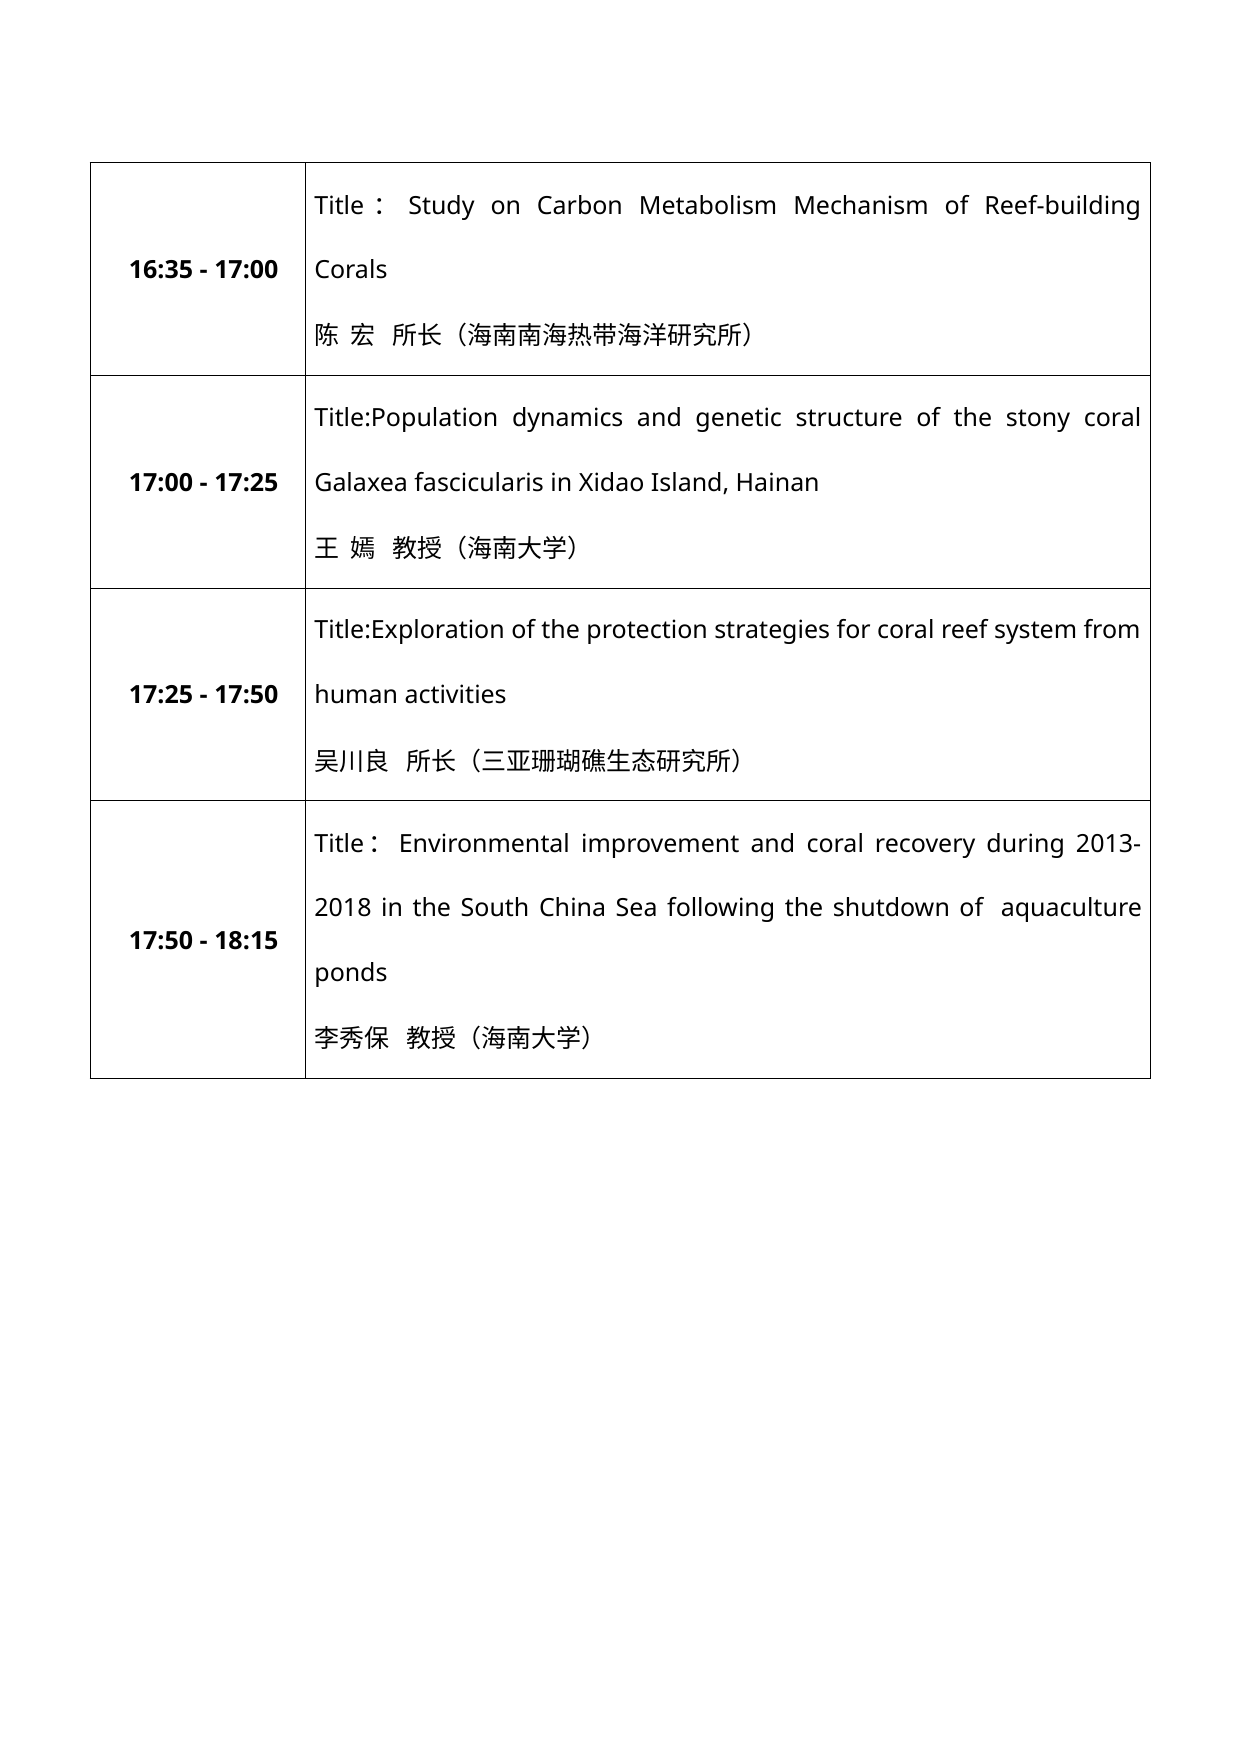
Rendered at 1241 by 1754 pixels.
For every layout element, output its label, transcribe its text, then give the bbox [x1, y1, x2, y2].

table_cell Title:Exploration of the protection strategies for coral reef system from human activities 吴川良 所长（三亚珊瑚礁生态研究所） [306, 589, 1150, 800]
table_cell Title：Environmental improvement and coral recovery during 2013-2018 in the South China Sea following the shutdown of aquaculture ponds 李秀保 教授（海南大学） [306, 801, 1150, 1078]
table_cell 16:35 - 17:00 [91, 163, 305, 375]
table_cell 17:50 - 18:15 [91, 801, 305, 1078]
table_cell 17:00 - 17:25 [91, 376, 305, 587]
table_cell Title：Study on Carbon Metabolism Mechanism of Reef-building Corals 陈 宏 所长（海南南海热带海洋研究所） [306, 163, 1150, 375]
table_cell 17:25 - 17:50 [91, 589, 305, 800]
table_cell Title:Population dynamics and genetic structure of the stony coral Galaxea fascicularis in Xidao Island, Hainan 王 嫣 教授（海南大学） [306, 376, 1150, 587]
